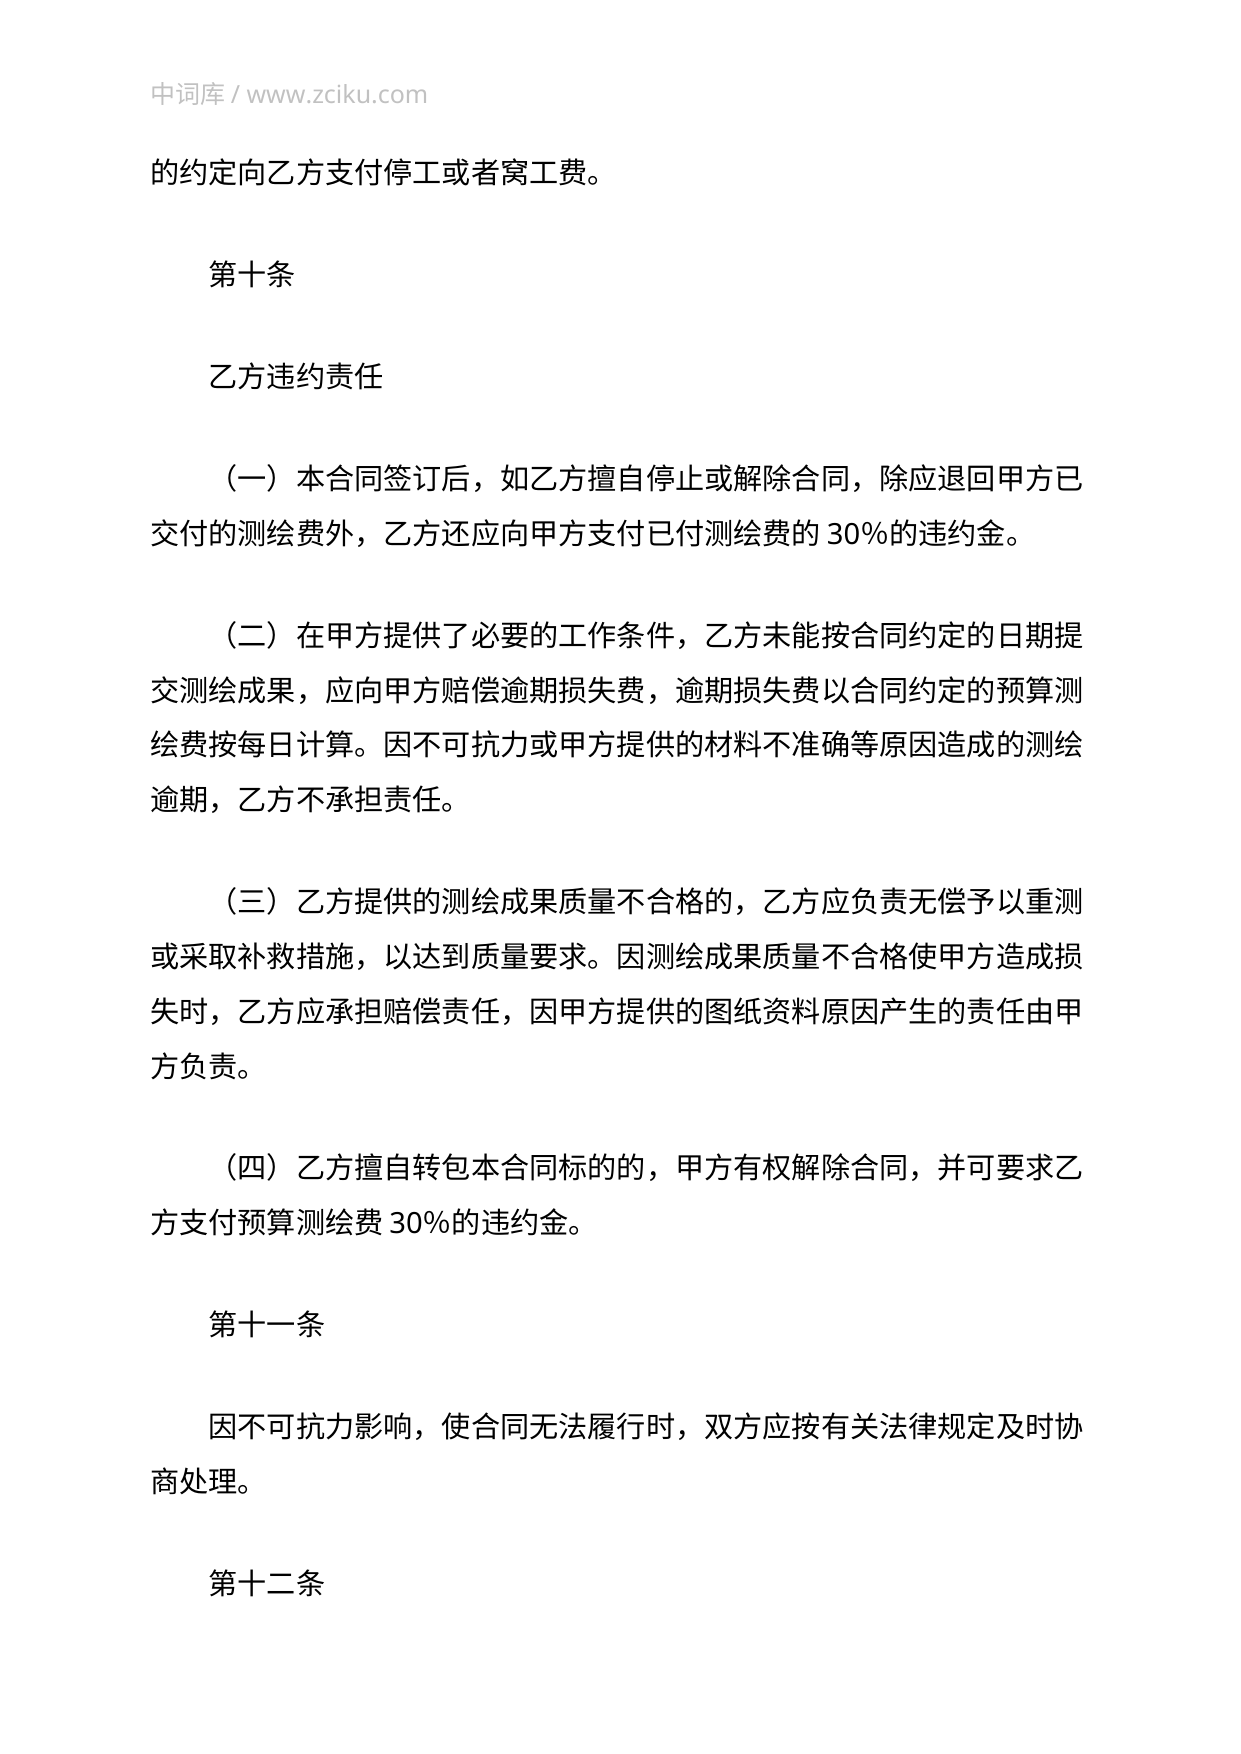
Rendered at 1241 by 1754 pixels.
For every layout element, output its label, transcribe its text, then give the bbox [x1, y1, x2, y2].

text （四）乙方擅自转包本合同标的的，甲方有权解除合同，并可要求乙方支付预算测绘费30％的违约金。 [150, 1145, 1090, 1242]
text 第十二条 [150, 1560, 1090, 1603]
text 第十条 [150, 252, 1090, 294]
text 第十一条 [150, 1302, 1090, 1344]
text （三）乙方提供的测绘成果质量不合格的，乙方应负责无偿予以重测或采取补救措施，以达到质量要求。因测绘成果质量不合格使甲方造成损失时，乙方应承担赔偿责任，因甲方提供的图纸资料原因产生的责任由甲方负责。 [150, 879, 1090, 1086]
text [150, 150, 1090, 192]
text （二）在甲方提供了必要的工作条件，乙方未能按合同约定的日期提交测绘成果，应向甲方赔偿逾期损失费，逾期损失费以合同约定的预算测绘费按每日计算。因不可抗力或甲方提供的材料不准确等原因造成的测绘逾期，乙方不承担责任。 [150, 612, 1090, 819]
text （一）本合同签订后，如乙方擅自停止或解除合同，除应退回甲方已交付的测绘费外，乙方还应向甲方支付已付测绘费的30％的违约金。 [150, 455, 1090, 553]
text 因不可抗力影响，使合同无法履行时，双方应按有关法律规定及时协商处理。 [150, 1404, 1090, 1501]
text 乙方违约责任 [150, 353, 1090, 396]
